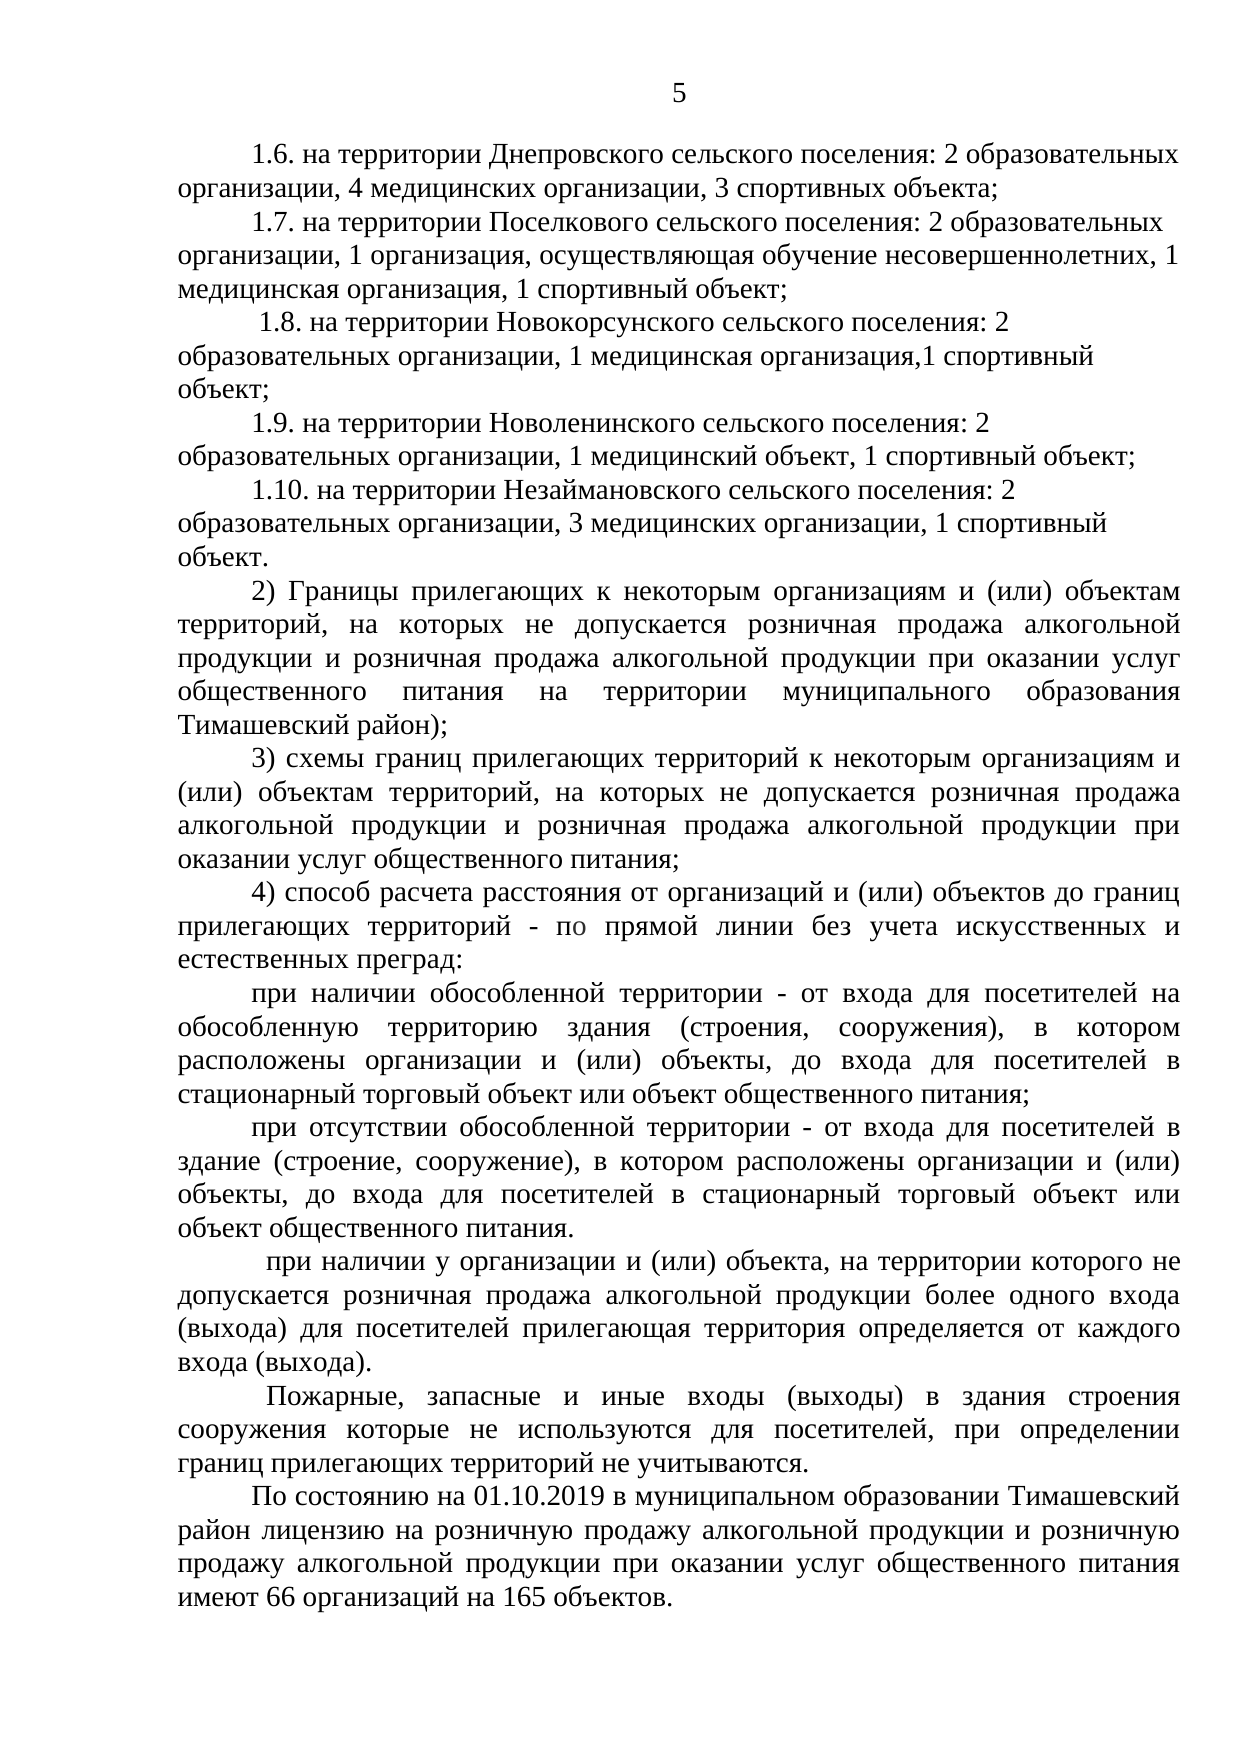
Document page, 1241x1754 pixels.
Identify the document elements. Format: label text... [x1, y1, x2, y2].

text 3) схемы границ прилегающих территорий к некоторым организациям и (или) объектам территорий, на которых не допускается розничная продажа алкогольной продукции и розничная продажа алкогольной продукции при оказании услуг общественного питания; [177, 740, 1181, 874]
text По состоянию на 01.10.2019 в муниципальном образовании Тимашевский район лицензию на розничную продажу алкогольной продукции и розничную продажу алкогольной продукции при оказании услуг общественного питания имеют 66 организаций на 165 объектов. [177, 1478, 1181, 1612]
text 1.7. на территории Поселкового сельского поселения: 2 образовательных организации, 1 организация, осуществляющая обучение несовершеннолетних, 1 медицинская организация, 1 спортивный объект; [177, 204, 1181, 304]
text при отсутствии обособленной территории - от входа для посетителей в здание (строение, сооружение), в котором расположены организации и (или) объекты, до входа для посетителей в стационарный торговый объект или объект общественного питания. [177, 1109, 1181, 1243]
text 2) Границы прилегающих к некоторым организациям и (или) объектам территорий, на которых не допускается розничная продажа алкогольной продукции и розничная продажа алкогольной продукции при оказании услуг общественного питания на территории муниципального образования Тимашевский район); [177, 573, 1181, 740]
text 1.10. на территории Незаймановского сельского поселения: 2 образовательных организации, 3 медицинских организации, 1 спортивный объект. [177, 472, 1181, 573]
text при наличии у организации и (или) объекта, на территории которого не допускается розничная продажа алкогольной продукции более одного входа (выхода) для посетителей прилегающая территория определяется от каждого входа (выхода). [177, 1243, 1181, 1378]
text Пожарные, запасные и иные входы (выходы) в здания строения сооружения которые не используются для посетителей, при определении границ прилегающих территорий не учитываются. [177, 1378, 1181, 1478]
text 1.6. на территории Днепровского сельского поселения: 2 образовательных организации, 4 медицинских организации, 3 спортивных объекта; [177, 137, 1181, 204]
text 1.9. на территории Новоленинского сельского поселения: 2 образовательных организации, 1 медицинский объект, 1 спортивный объект; [177, 405, 1181, 472]
text 1.8. на территории Новокорсунского сельского поселения: 2 образовательных организации, 1 медицинская организация,1 спортивный объект; [177, 304, 1181, 405]
text 4) способ расчета расстояния от организаций и (или) объектов до границ прилегающих территорий - по прямой линии без учета искусственных и естественных преград: [177, 874, 1181, 975]
text при наличии обособленной территории - от входа для посетителей на обособленную территорию здания (строения, сооружения), в котором расположены организации и (или) объекты, до входа для посетителей в стационарный торговый объект или объект общественного питания; [177, 975, 1181, 1109]
